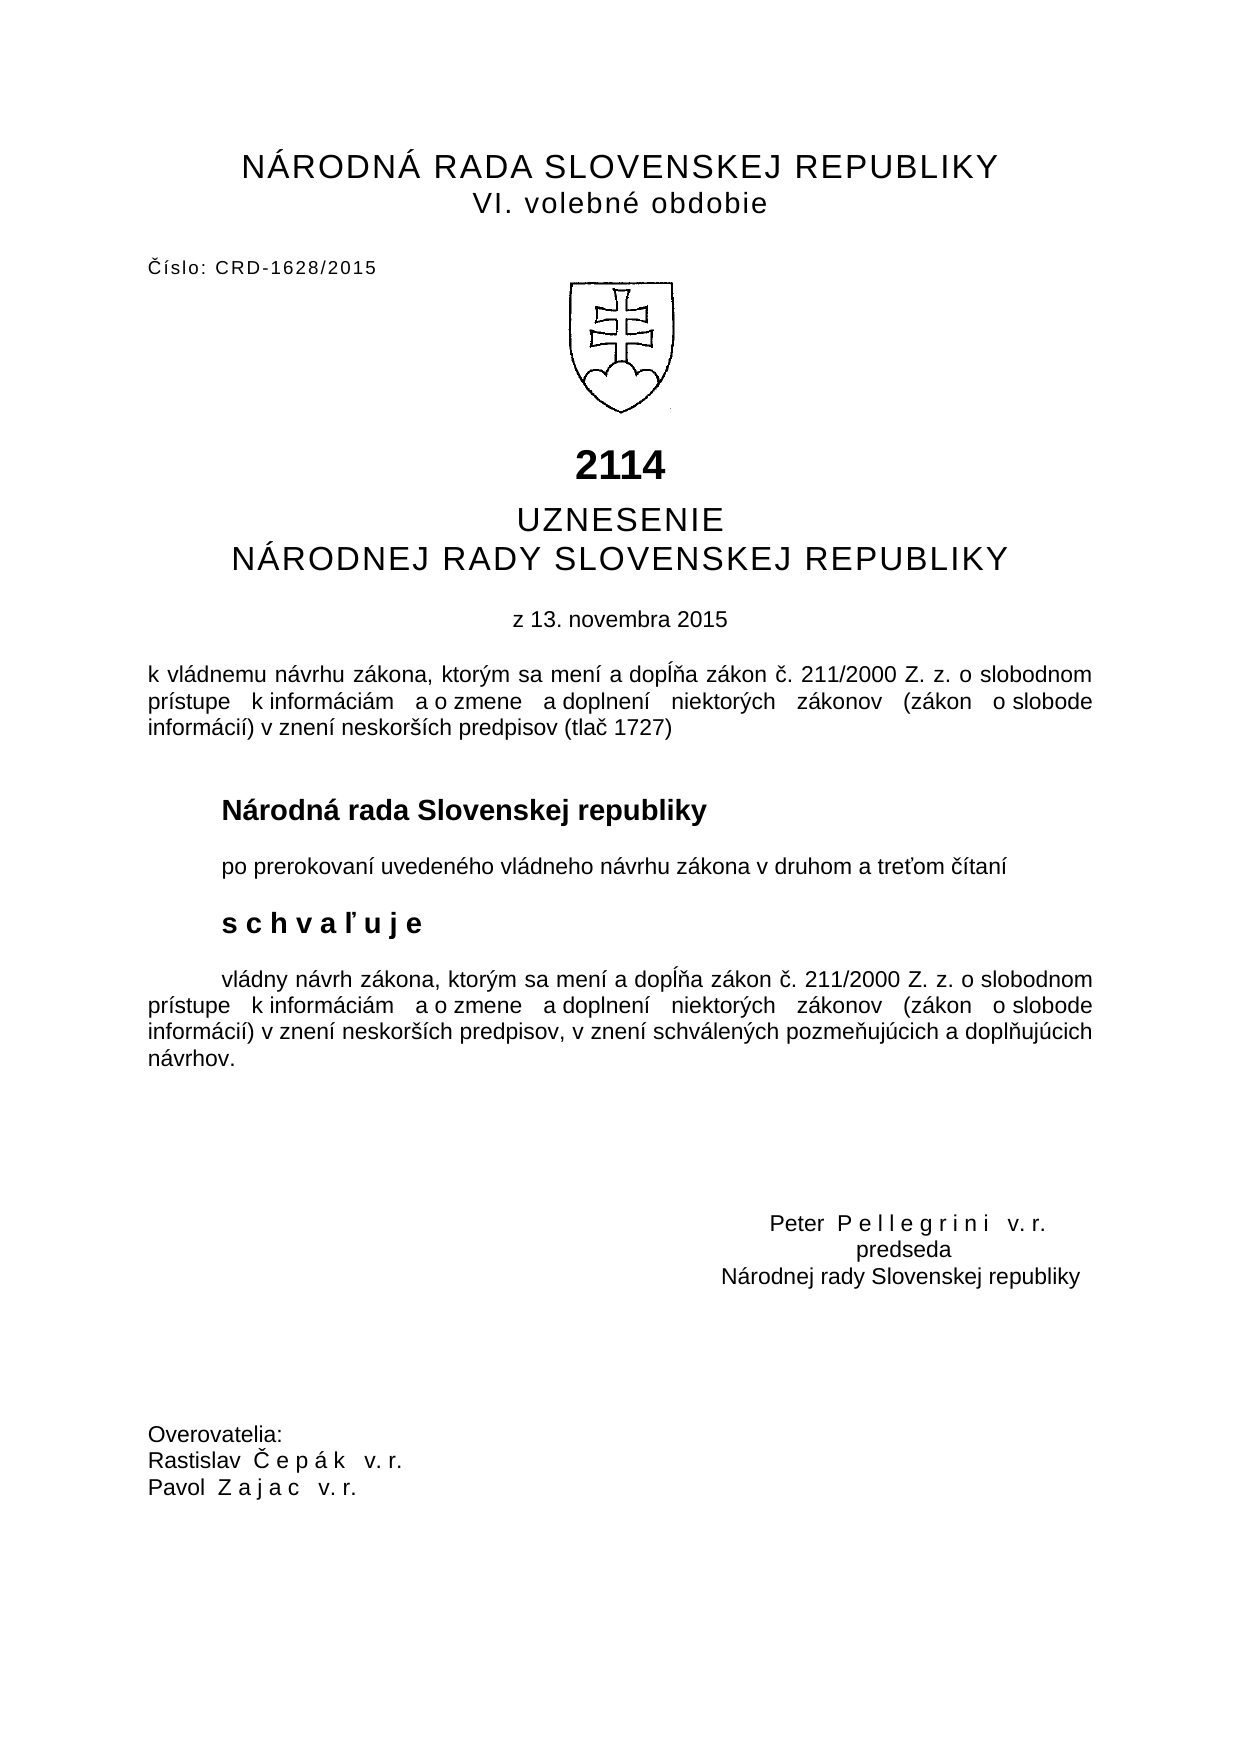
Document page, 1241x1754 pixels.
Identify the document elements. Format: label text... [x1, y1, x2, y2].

text s c h v a ľ u j e [148, 906, 1093, 939]
picture [563, 278, 677, 416]
subtitle UZNESENIE [148, 501, 1093, 539]
text 2114 [148, 440, 1093, 488]
text z 13. novembra 2015 [148, 606, 1093, 632]
text Pavol Z a j a c v. r. [148, 1473, 1093, 1500]
text Rastislav Č e p á k v. r. [148, 1447, 1093, 1473]
subtitle NÁRODNÁ RADA SLOVENSKEJ REPUBLIKY [148, 148, 1093, 186]
text Číslo: CRD-1628/2015 [148, 257, 1093, 279]
text Národná rada Slovenskej republiky [148, 793, 1093, 827]
text po prerokovaní uvedeného vládneho návrhu zákona v druhom a treťom čítaní [148, 853, 1093, 879]
text Overovatelia: [148, 1421, 1093, 1447]
text vládny návrh zákona, ktorým sa mení a dopĺňa zákon č. 211/2000 Z. z. o slobodnom prístupe k informáciám a o zmene a doplnení niektorých zákonov (zákon o slobode informácií) v znení neskorších predpisov, v znení schválených pozmeňujúcich a doplňujúcich návrhov. [148, 966, 1093, 1071]
text Peter P e l l e g r i n i v. r. [664, 1210, 1093, 1236]
subtitle NÁRODNEJ RADY SLOVENSKEJ REPUBLIKY [148, 539, 1093, 577]
subtitle VI. volebné obdobie [148, 186, 1093, 219]
text Národnej rady Slovenskej republiky [664, 1263, 1093, 1289]
text predseda [748, 1236, 1093, 1263]
text k vládnemu návrhu zákona, ktorým sa mení a dopĺňa zákon č. 211/2000 Z. z. o slobodnom prístupe k informáciám a o zmene a doplnení niektorých zákonov (zákon o slobode informácií) v znení neskorších predpisov (tlač 1727) [148, 661, 1093, 740]
